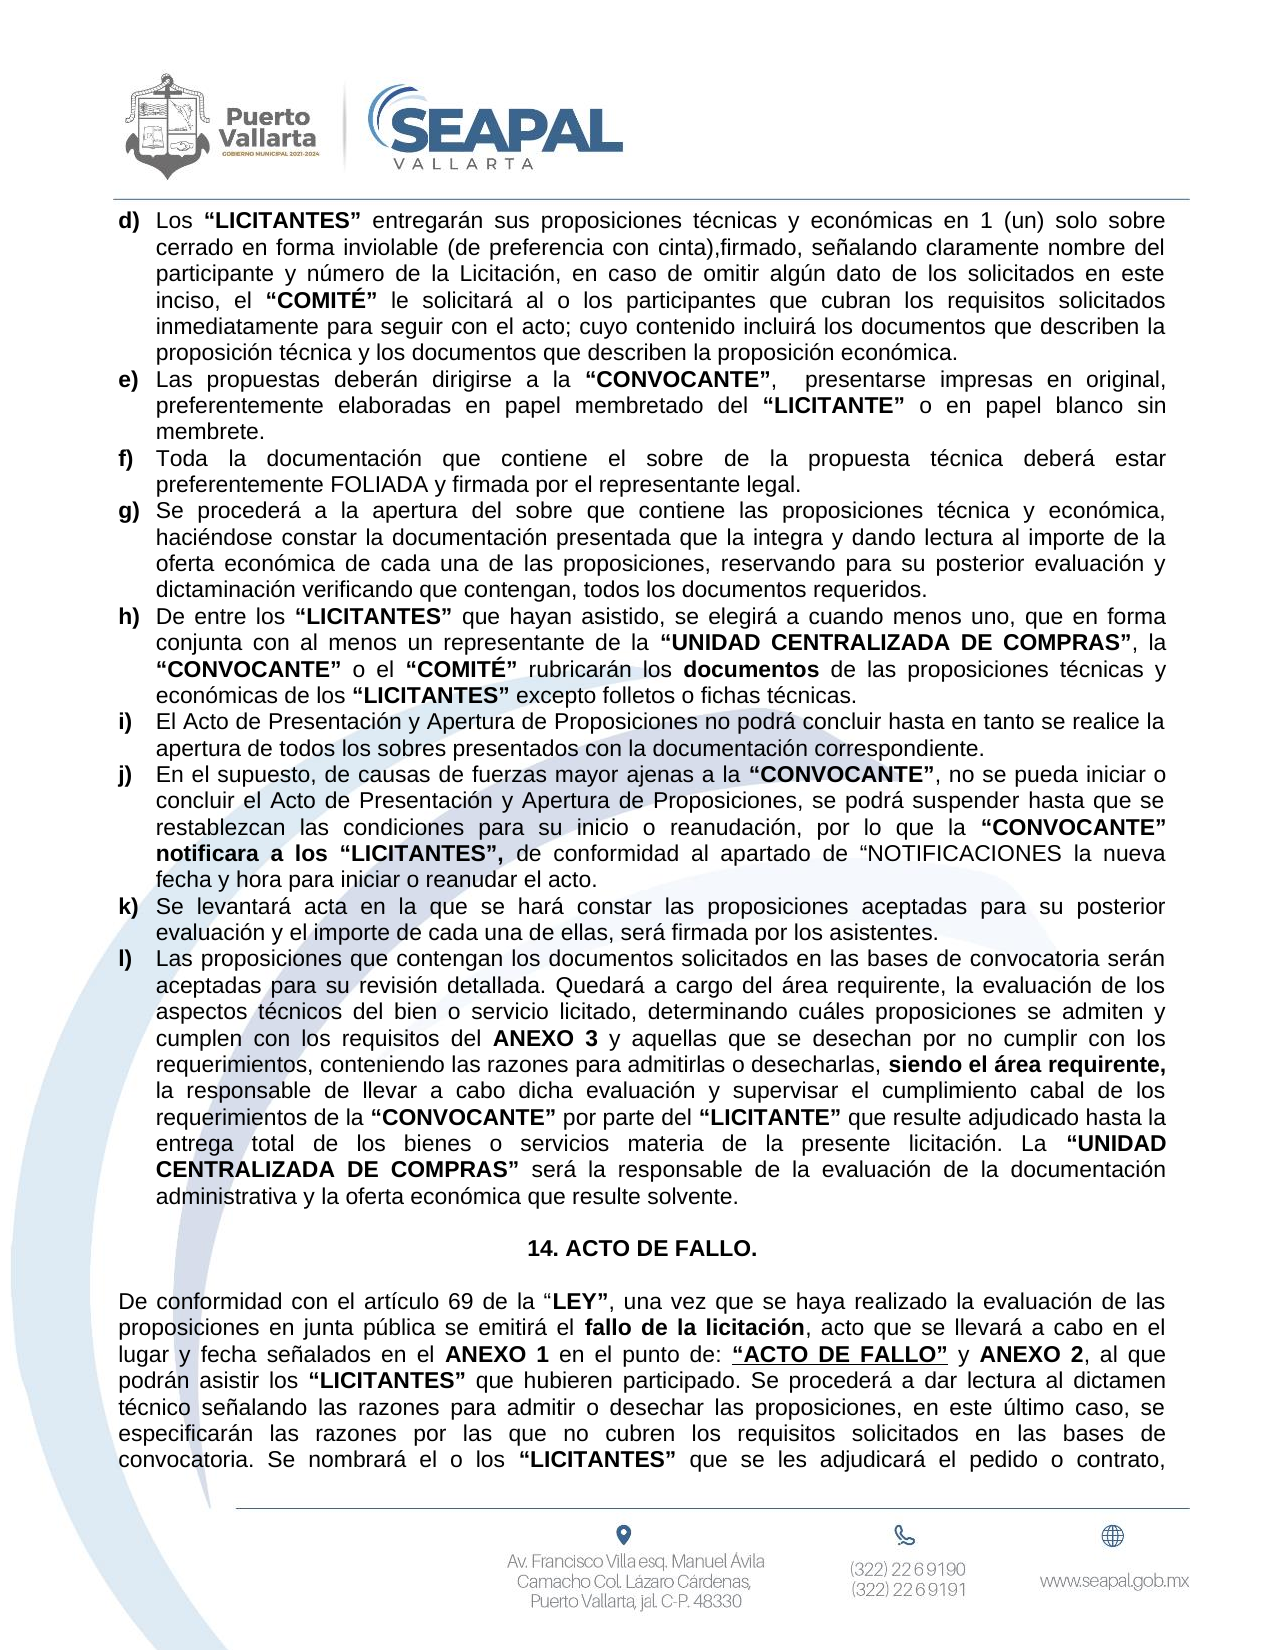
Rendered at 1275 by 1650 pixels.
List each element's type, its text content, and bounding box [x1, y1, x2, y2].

list Los “LICITANTES” entregarán sus proposiciones técnicas y económicas en 1 (un) solo sobre cerrado en forma inviolable (de preferencia con cinta),firmado, señalando claramente nombre del participante y número de la Licitación, en caso de omitir algún dato de los solicitados en este inciso, el “COMITÉ” le solicitará al o los participantes que cubran los requisitos solicitados inmediatamente para seguir con el acto; cuyo contenido incluirá los documentos que describen la proposición técnica y los documentos que describen la proposición económica. [118, 207, 1166, 366]
list Las proposiciones que contengan los documentos solicitados en las bases de convocatoria serán aceptadas para su revisión detallada. Quedará a cargo del área requirente, la evaluación de los aspectos técnicos del bien o servicio licitado, determinando cuáles proposiciones se admiten y cumplen con los requisitos del ANEXO 3 y aquellas que se desechan por no cumplir con los requerimientos, conteniendo las razones para admitirlas o desecharlas, siendo el área requirente, la responsable de llevar a cabo dicha evaluación y supervisar el cumplimiento cabal de los requerimientos de la “CONVOCANTE” por parte del “LICITANTE” que resulte adjudicado hasta la entrega total de los bienes o servicios materia de la presente licitación. La “UNIDAD CENTRALIZADA DE COMPRAS” será la responsable de la evaluación de la documentación administrativa y la oferta económica que resulte solvente. [118, 945, 1166, 1209]
list De entre los “LICITANTES” que hayan asistido, se elegirá a cuando menos uno, que en forma conjunta con al menos un representante de la “UNIDAD CENTRALIZADA DE COMPRAS”, la “CONVOCANTE” o el “COMITÉ” rubricarán los documentos de las proposiciones técnicas y económicas de los “LICITANTES” excepto folletos o fichas técnicas. [118, 603, 1166, 708]
list Se procederá a la apertura del sobre que contiene las proposiciones técnica y económica, haciéndose constar la documentación presentada que la integra y dando lectura al importe de la oferta económica de cada una de las proposiciones, reservando para su posterior evaluación y dictaminación verificando que contengan, todos los documentos requeridos. [118, 497, 1166, 603]
list En el supuesto, de causas de fuerzas mayor ajenas a la “CONVOCANTE”, no se pueda iniciar o concluir el Acto de Presentación y Apertura de Proposiciones, se podrá suspender hasta que se restablezcan las condiciones para su inicio o reanudación, por lo que la “CONVOCANTE” notificara a los “LICITANTES”, de conformidad al apartado de “NOTIFICACIONES la nueva fecha y hora para iniciar o reanudar el acto. [118, 761, 1166, 893]
list Las propuestas deberán dirigirse a la “CONVOCANTE”, presentarse impresas en original, preferentemente elaboradas en papel membretado del “LICITANTE” o en papel blanco sin membrete. [118, 366, 1166, 445]
list Toda la documentación que contiene el sobre de la propuesta técnica deberá estar preferentemente FOLIADA y firmada por el representante legal. [118, 445, 1166, 497]
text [118, 1288, 1166, 1472]
list Se levantará acta en la que se hará constar las proposiciones aceptadas para su posterior evaluación y el importe de cada una de ellas, será firmada por los asistentes. [118, 893, 1166, 945]
list El Acto de Presentación y Apertura de Proposiciones no podrá concluir hasta en tanto se realice la apertura de todos los sobres presentados con la documentación correspondiente. [118, 708, 1166, 761]
text 14. ACTO DE FALLO. [118, 1235, 1166, 1262]
picture [9, 0, 1275, 1650]
